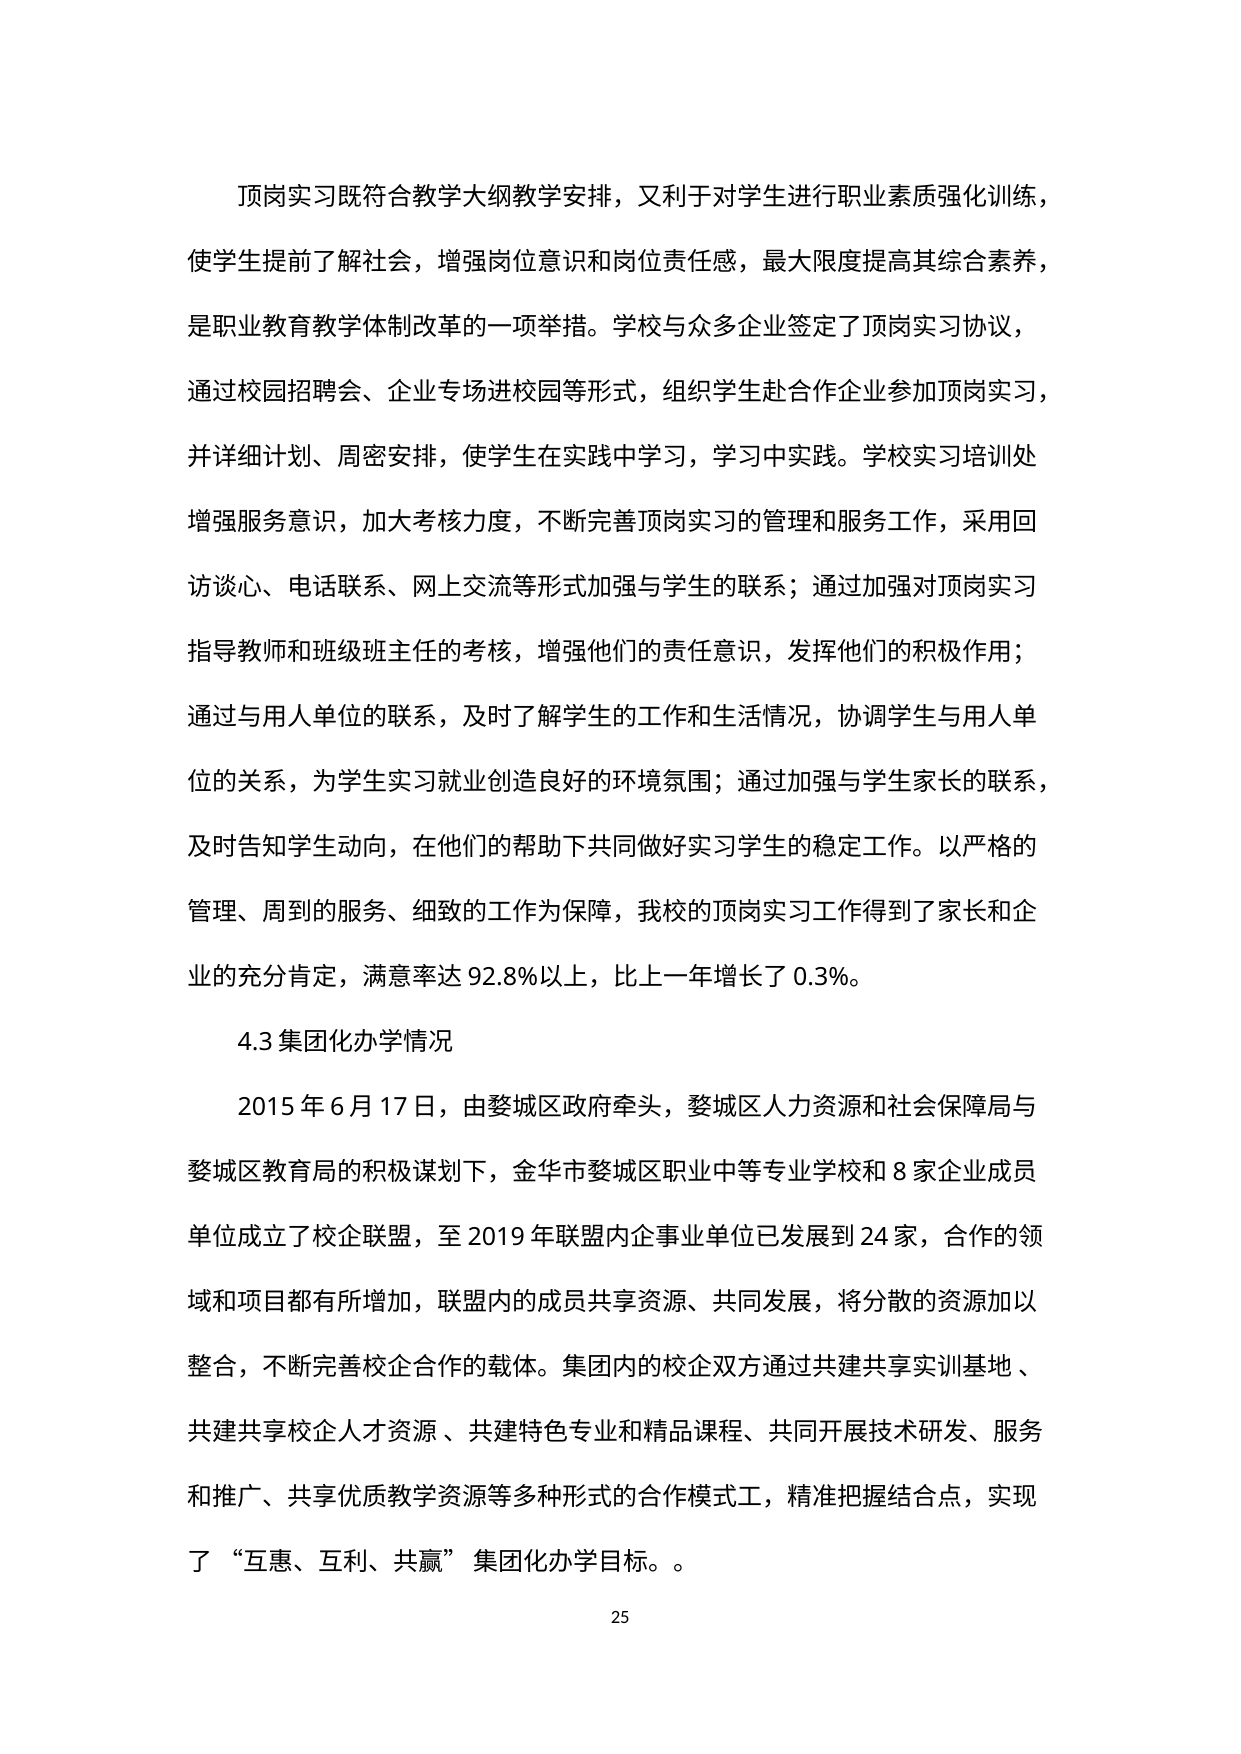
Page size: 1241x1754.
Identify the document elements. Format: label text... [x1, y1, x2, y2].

text 2015年6月17日，由婺城区政府牵头，婺城区人力资源和社会保障局与婺城区教育局的积极谋划下，金华市婺城区职业中等专业学校和8家企业成员单位成立了校企联盟，至2019年联盟内企事业单位已发展到24家，合作的领域和项目都有所增加，联盟内的成员共享资源、共同发展，将分散的资源加以整合，不断完善校企合作的载体。集团内的校企双方通过共建共享实训基地 、共建共享校企人才资源 、共建特色专业和精品课程、共同开展技术研发、服务和推广、共享优质教学资源等多种形式的合作模式工，精准把握结合点，实现了 “互惠、互利、共赢” 集团化办学目标。。 [187, 1072, 1053, 1592]
text 顶岗实习既符合教学大纲教学安排，又利于对学生进行职业素质强化训练，使学生提前了解社会，增强岗位意识和岗位责任感，最大限度提高其综合素养，是职业教育教学体制改革的一项举措。学校与众多企业签定了顶岗实习协议，通过校园招聘会、企业专场进校园等形式，组织学生赴合作企业参加顶岗实习，并详细计划、周密安排，使学生在实践中学习，学习中实践。学校实习培训处增强服务意识，加大考核力度，不断完善顶岗实习的管理和服务工作，采用回访谈心、电话联系、网上交流等形式加强与学生的联系；通过加强对顶岗实习指导教师和班级班主任的考核，增强他们的责任意识，发挥他们的积极作用；通过与用人单位的联系，及时了解学生的工作和生活情况，协调学生与用人单位的关系，为学生实习就业创造良好的环境氛围；通过加强与学生家长的联系，及时告知学生动向，在他们的帮助下共同做好实习学生的稳定工作。以严格的管理、周到的服务、细致的工作为保障，我校的顶岗实习工作得到了家长和企业的充分肯定，满意率达92.8%以上，比上一年增长了0.3%。 [187, 162, 1053, 1007]
text 4.3集团化办学情况 [187, 1007, 1053, 1072]
